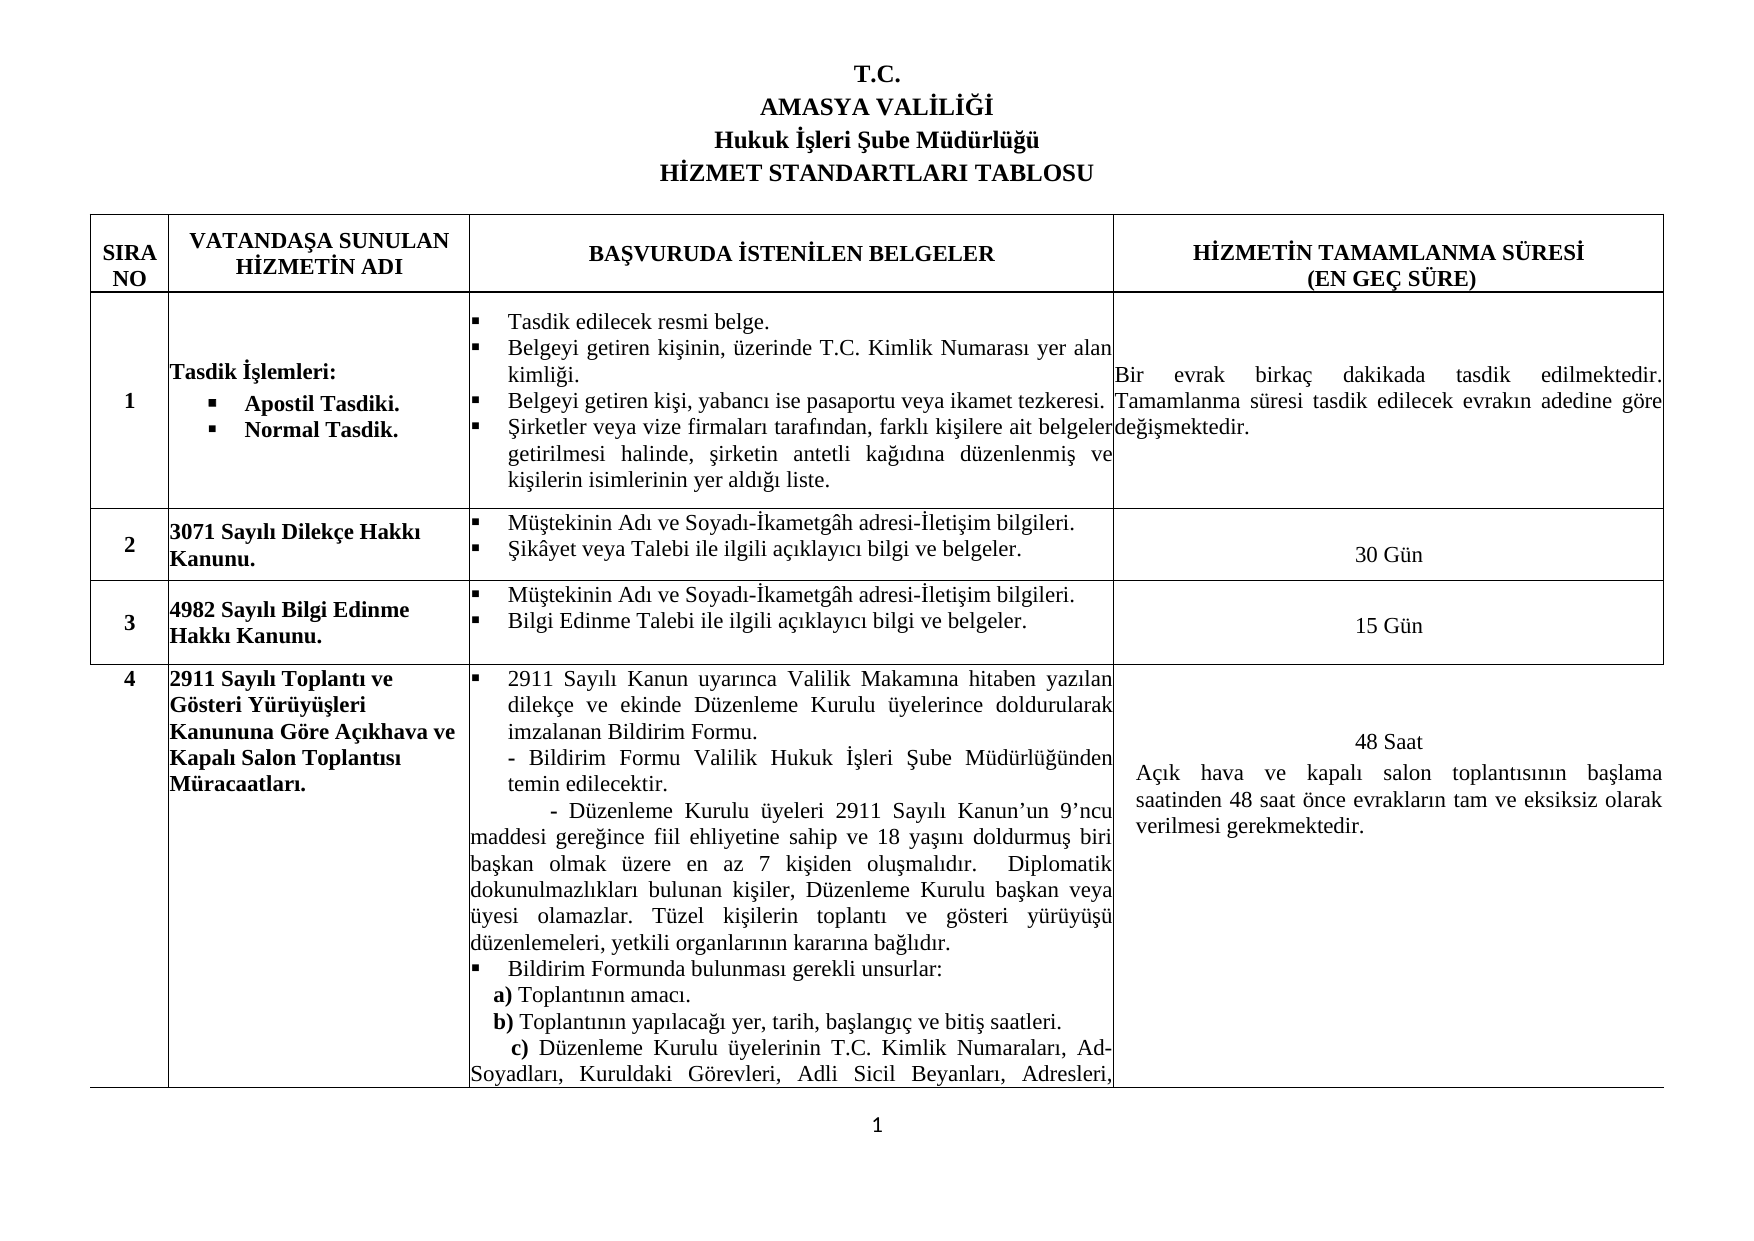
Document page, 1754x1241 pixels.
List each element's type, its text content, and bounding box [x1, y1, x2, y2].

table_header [89, 212, 1665, 1089]
text T.C. AMASYA VALİLİĞİ Hukuk İşleri Şube Müdürlüğü HİZMET STANDARTLARI TABLOSU [89, 59, 1665, 187]
